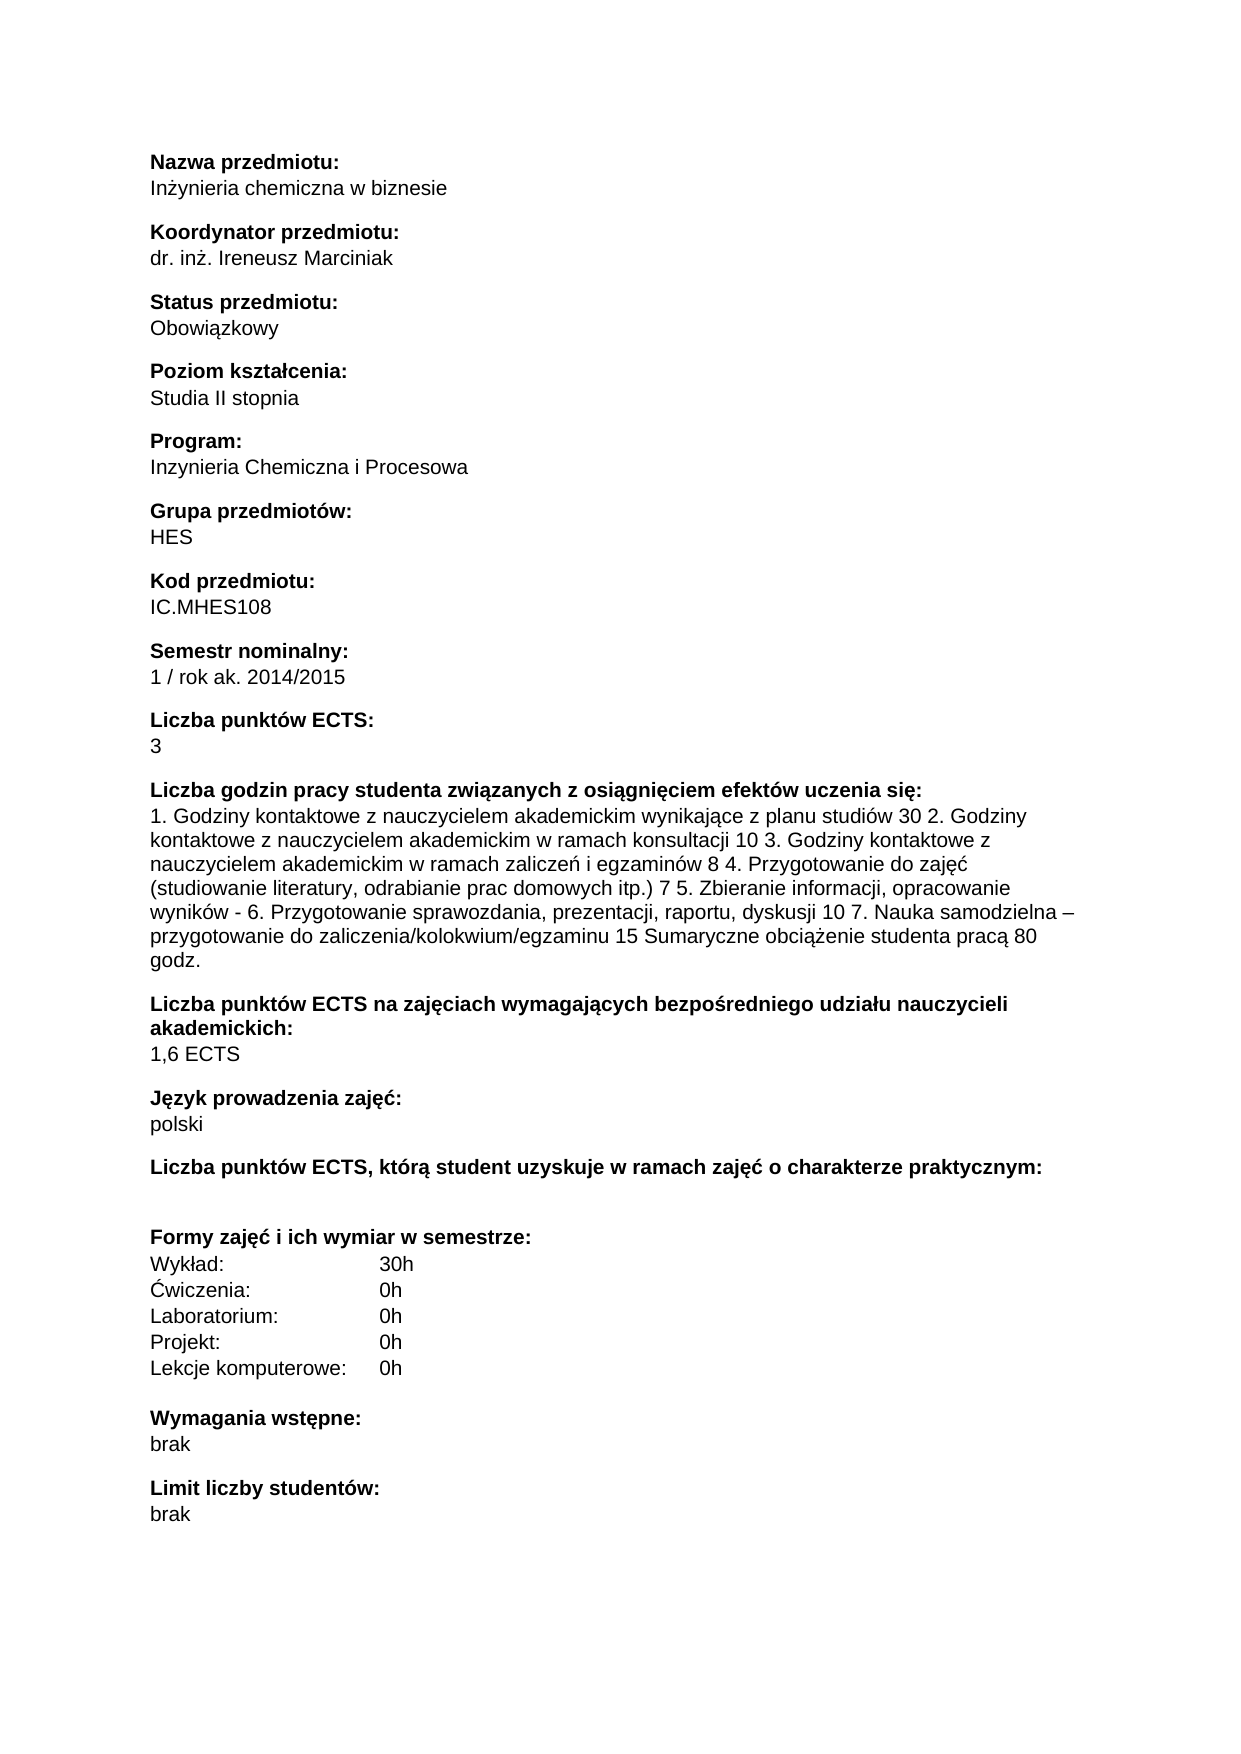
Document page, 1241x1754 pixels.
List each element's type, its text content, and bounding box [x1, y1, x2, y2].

text Semestr nominalny: [150, 638, 1090, 662]
text Liczba godzin pracy studenta związanych z osiągnięciem efektów uczenia się: [150, 778, 1090, 802]
table_cell 0h [369, 1302, 597, 1328]
text Poziom kształcenia: [150, 359, 1090, 383]
text Liczba punktów ECTS: [150, 708, 1090, 732]
text Inzynieria Chemiczna i Procesowa [150, 455, 1090, 479]
text HES [150, 525, 1090, 549]
text Obowiązkowy [150, 316, 1090, 339]
table_cell Lekcje komputerowe: [140, 1356, 367, 1380]
table_cell 0h [369, 1354, 597, 1380]
text Liczba punktów ECTS, którą student uzyskuje w ramach zajęć o charakterze praktycznym: [150, 1155, 1090, 1179]
text Koordynator przedmiotu: [150, 220, 1090, 244]
text dr. inż. Ireneusz Marciniak [150, 246, 1090, 270]
text Liczba punktów ECTS na zajęciach wymagających bezpośredniego udziału nauczycieli akademickich: [150, 992, 1090, 1039]
text polski [150, 1111, 1090, 1135]
text 1,6 ECTS [150, 1042, 1090, 1066]
text Język prowadzenia zajęć: [150, 1085, 1090, 1109]
text Program: [150, 429, 1090, 453]
text Wymagania wstępne: [150, 1406, 1090, 1430]
text IC.MHES108 [150, 595, 1090, 619]
table_cell Ćwiczenia: [140, 1278, 367, 1302]
text 1 / rok ak. 2014/2015 [150, 664, 1090, 688]
text Formy zajęć i ich wymiar w semestrze: [150, 1225, 1090, 1249]
table_header Wykład: [140, 1252, 367, 1276]
table_cell 0h [369, 1276, 597, 1302]
text Status przedmiotu: [150, 289, 1090, 313]
text brak [150, 1432, 1090, 1456]
text 3 [150, 734, 1090, 758]
text Kod przedmiotu: [150, 569, 1090, 593]
text 1. Godziny kontaktowe z nauczycielem akademickim wynikające z planu studiów 30 2. Godziny kontaktowe z nauczycielem akademickim w ramach konsultacji 10 3. Godziny kontaktowe z nauczycielem akademickim w ramach zaliczeń i egzaminów 8 4. Przygotowanie do zajęć (studiowanie literatury, odrabianie prac domowych itp.) 7 5. Zbieranie informacji, opracowanie wyników - 6. Przygotowanie sprawozdania, prezentacji, raportu, dyskusji 10 7. Nauka samodzielna – przygotowanie do zaliczenia/kolokwium/egzaminu 15 Sumaryczne obciążenie studenta pracą 80 godz. [150, 804, 1090, 972]
text Limit liczby studentów: [150, 1476, 1090, 1499]
text Studia II stopnia [150, 385, 1090, 409]
table_header 30h [369, 1252, 597, 1276]
table_cell Laboratorium: [140, 1304, 367, 1328]
table_cell 0h [369, 1328, 597, 1354]
text Nazwa przedmiotu: [150, 150, 1090, 174]
text Grupa przedmiotów: [150, 499, 1090, 523]
text brak [150, 1502, 1090, 1526]
table_cell Projekt: [140, 1330, 367, 1354]
text Inżynieria chemiczna w biznesie [150, 176, 1090, 200]
